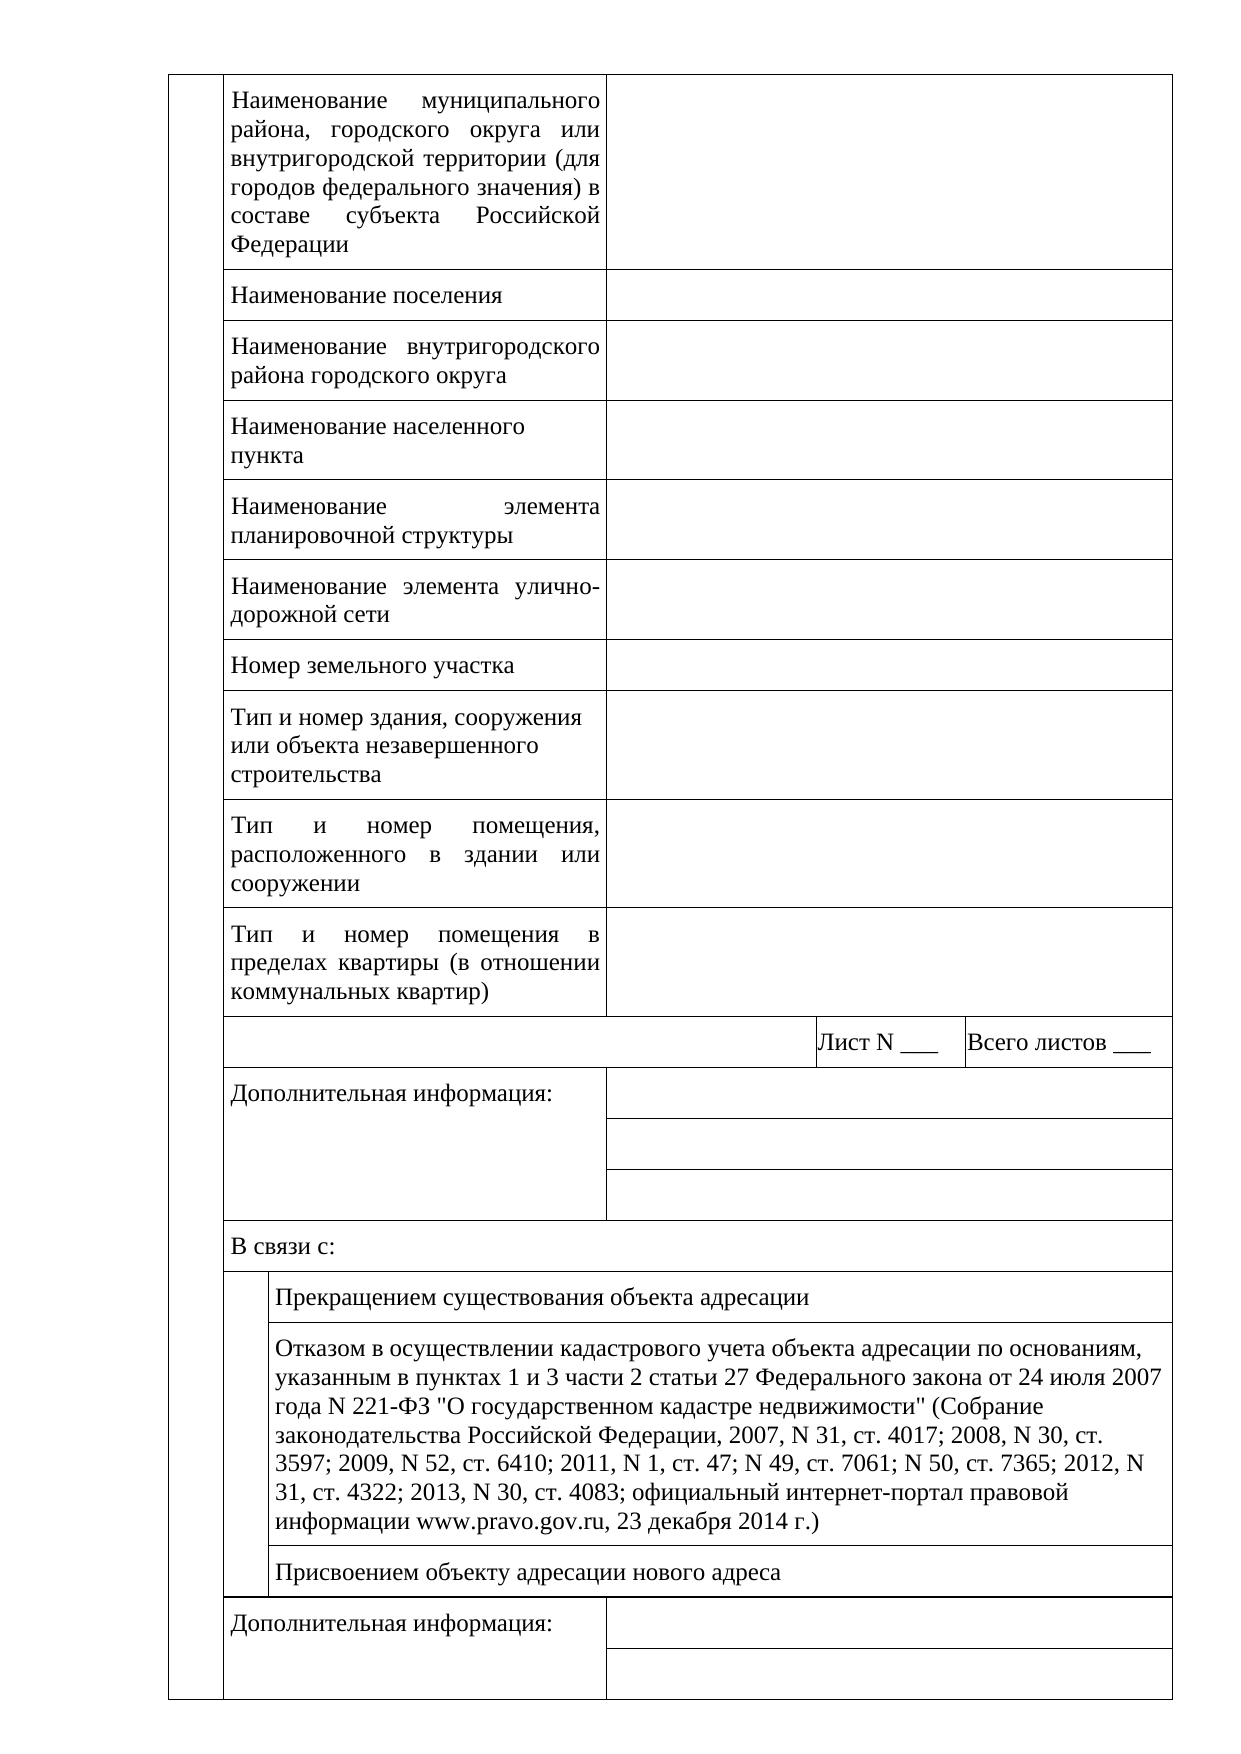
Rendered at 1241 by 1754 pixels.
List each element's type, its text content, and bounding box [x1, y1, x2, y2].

table_cell Присвоением объекту адресации нового адреса [269, 1546, 1172, 1596]
table_cell [607, 800, 1172, 907]
table_cell Тип и номер помещения в пределах квартиры (в отношении коммунальных квартир) [224, 908, 606, 1016]
table_cell Наименование муниципального района, городского округа или внутригородской территории (для городов федерального значения) в составе субъекта Российской Федерации [224, 75, 606, 269]
table_cell [224, 1272, 268, 1596]
table_cell В связи с: [224, 1221, 1172, 1271]
table_cell [607, 270, 1172, 320]
table_cell [607, 1598, 1172, 1647]
table_cell Наименование населенного пункта [224, 401, 606, 479]
table_cell [607, 1170, 1172, 1220]
table_cell [607, 1068, 1172, 1118]
table_cell Тип и номер помещения, расположенного в здании или сооружении [224, 800, 606, 907]
table_cell [607, 1649, 1172, 1698]
table_cell [607, 908, 1172, 1016]
table_cell [607, 401, 1172, 479]
table_cell [607, 480, 1172, 559]
table_cell [607, 560, 1172, 639]
table_cell Наименование поселения [224, 270, 606, 320]
table_cell [607, 640, 1172, 690]
table_cell [607, 691, 1172, 798]
table_cell Наименование элемента улично-дорожной сети [224, 560, 606, 639]
table_cell Всего листов ___ [966, 1017, 1172, 1067]
table_cell [607, 321, 1172, 399]
table_cell [224, 1017, 816, 1067]
table_cell [607, 75, 1172, 269]
table_cell Дополнительная информация: [224, 1598, 606, 1698]
table_cell Тип и номер здания, сооружения или объекта незавершенного строительства [224, 691, 606, 798]
table_cell Наименование внутригородского района городского округа [224, 321, 606, 399]
table_cell Отказом в осуществлении кадастрового учета объекта адресации по основаниям, указанным в пунктах 1 и 3 части 2 статьи 27 Федерального закона от 24 июля 2007 года N 221-ФЗ "О государственном кадастре недвижимости" (Собрание законодательства Российской Федерации, 2007, N 31, ст. 4017; 2008, N 30, ст. 3597; 2009, N 52, ст. 6410; 2011, N 1, ст. 47; N 49, ст. 7061; N 50, ст. 7365; 2012, N 31, ст. 4322; 2013, N 30, ст. 4083; официальный интернет-портал правовой информации www.pravo.gov.ru, 23 декабря 2014 г.) [269, 1323, 1172, 1545]
table_cell Лист N ___ [817, 1017, 965, 1067]
table_cell Прекращением существования объекта адресации [269, 1272, 1172, 1322]
table_cell Дополнительная информация: [224, 1068, 606, 1220]
table_cell Номер земельного участка [224, 640, 606, 690]
table_cell [607, 1119, 1172, 1169]
table_cell Наименование элемента планировочной структуры [224, 480, 606, 559]
